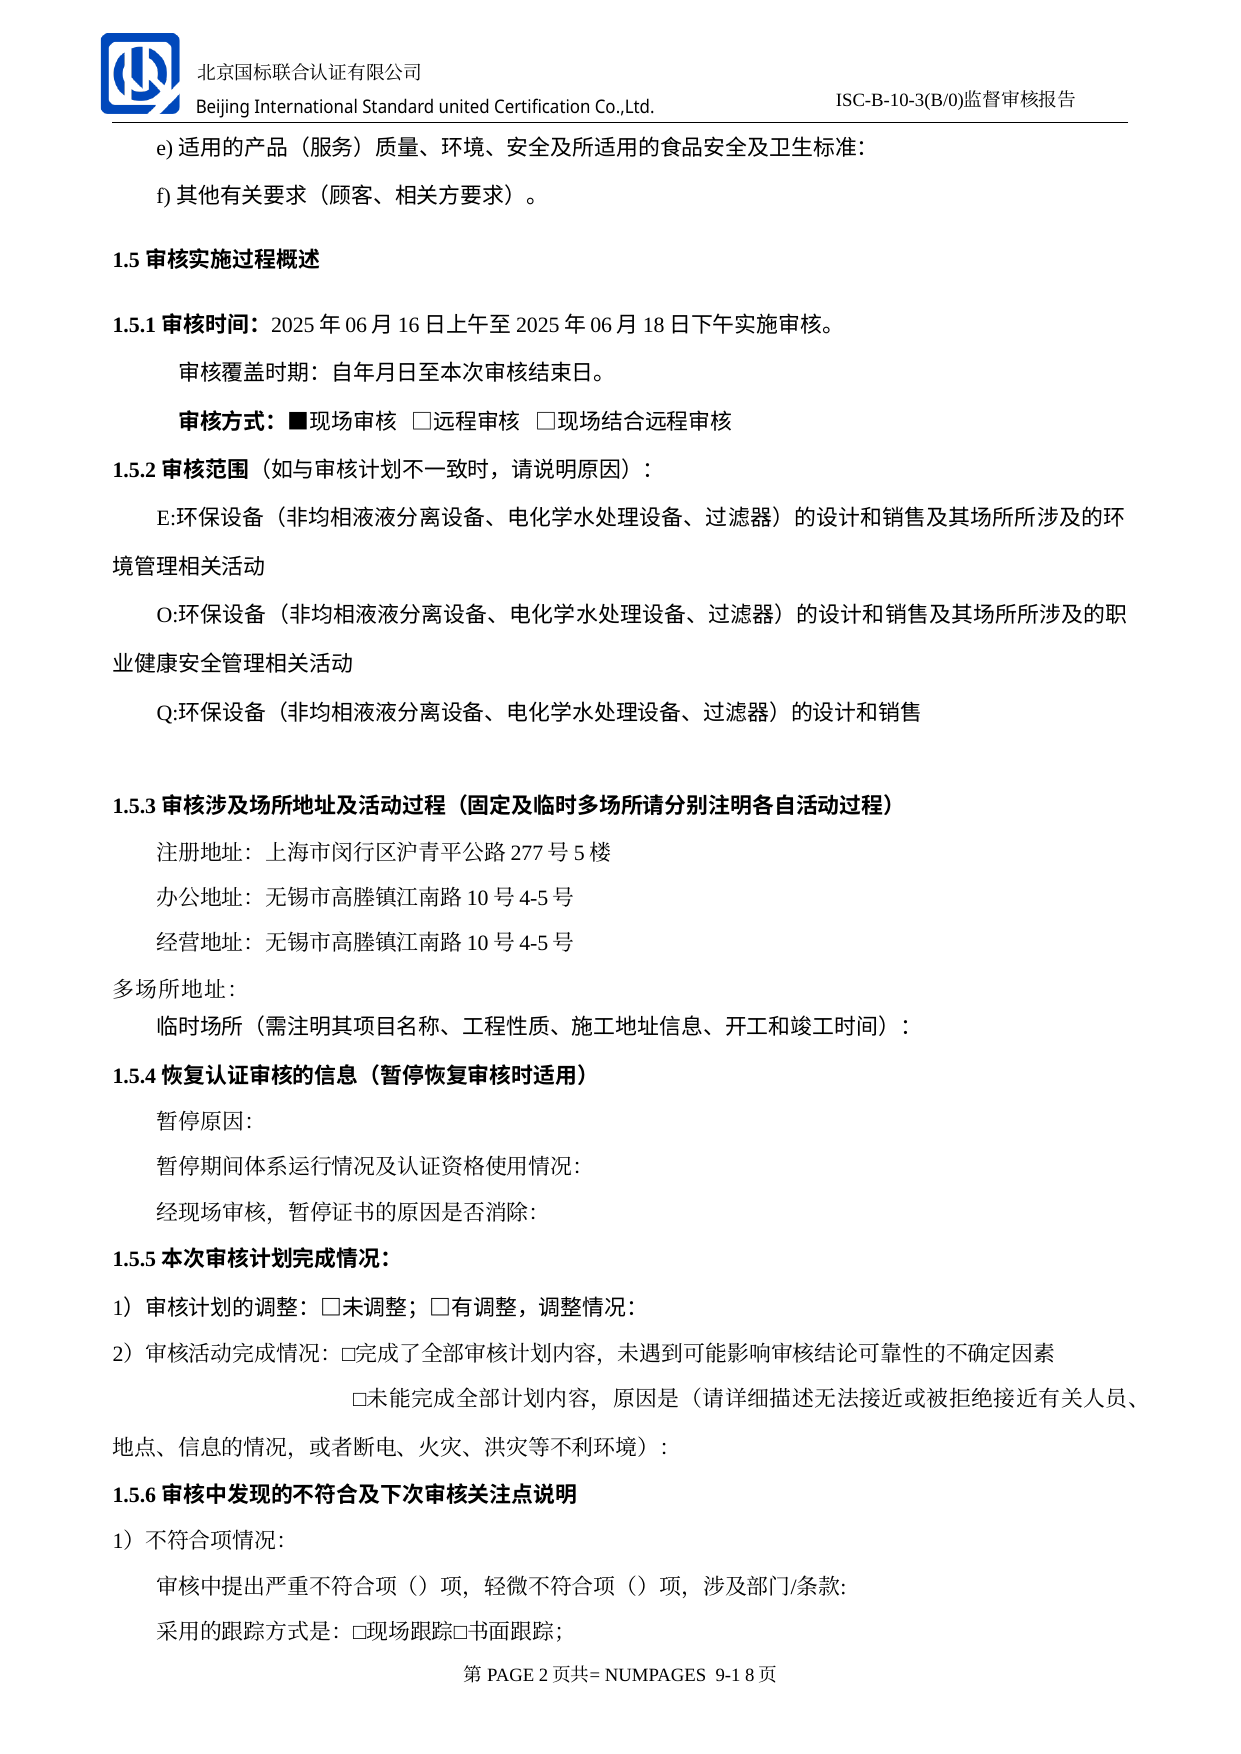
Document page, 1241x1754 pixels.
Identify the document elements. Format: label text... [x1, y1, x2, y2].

text 临时场所（需注明其项目名称、工程性质、施工地址信息、开工和竣工时间）： [112, 1009, 1128, 1041]
text f) 其他有关要求（顾客、相关方要求）。 [112, 177, 1128, 210]
text O:环保设备（非均相液液分离设备、电化学水处理设备、过滤器）的设计和销售及其场所所涉及的职业健康安全管理相关活动 [112, 597, 1128, 678]
text e) 适用的产品（服务）质量、环境、安全及所适用的食品安全及卫生标准： [112, 129, 1128, 162]
text 暂停原因： [157, 1106, 1128, 1138]
text 暂停期间体系运行情况及认证资格使用情况： [157, 1151, 1128, 1183]
text 1.5.4 恢复认证审核的信息（暂停恢复审核时适用） [112, 1057, 1128, 1090]
text 1.5.2 审核范围（如与审核计划不一致时，请说明原因）： [112, 452, 1128, 484]
text 1）审核计划的调整：□未调整；□有调整，调整情况： [112, 1289, 1128, 1322]
text □未能完成全部计划内容，原因是（请详细描述无法接近或被拒绝接近有关人员、地点、信息的情况，或者断电、火灾、洪灾等不利环境）： [112, 1383, 1128, 1464]
text 1）不符合项情况： [112, 1525, 1128, 1557]
text 审核方式：■现场审核 □远程审核 □现场结合远程审核 [112, 403, 1128, 436]
text 审核覆盖时期：自年月日至本次审核结束日。 [112, 355, 1128, 387]
picture [100, 33, 180, 114]
text 1.5.3 审核涉及场所地址及活动过程（固定及临时多场所请分别注明各自活动过程） [112, 788, 1128, 820]
text 1.5.5 本次审核计划完成情况： [112, 1241, 1128, 1273]
text Q:环保设备（非均相液液分离设备、电化学水处理设备、过滤器）的设计和销售 [112, 694, 1128, 727]
text 审核中提出严重不符合项（）项，轻微不符合项（）项，涉及部门/条款: [112, 1570, 1128, 1602]
text 多场所地址： [112, 974, 1128, 1006]
text 经营地址：无锡市高塍镇江南路10号4-5号 [112, 926, 1128, 959]
text 经现场审核，暂停证书的原因是否消除： [157, 1196, 1128, 1228]
text 2）审核活动完成情况：□完成了全部审核计划内容，未遇到可能影响审核结论可靠性的不确定因素 [112, 1338, 1128, 1370]
text 采用的跟踪方式是：□现场跟踪□书面跟踪； [112, 1615, 1128, 1648]
text 办公地址：无锡市高塍镇江南路10号4-5号 [112, 881, 1128, 913]
text E:环保设备（非均相液液分离设备、电化学水处理设备、过滤器）的设计和销售及其场所所涉及的环境管理相关活动 [112, 500, 1128, 581]
text 1.5.6 审核中发现的不符合及下次审核关注点说明 [112, 1477, 1128, 1509]
text 1.5 审核实施过程概述 [112, 242, 1128, 274]
text 注册地址：上海市闵行区沪青平公路277号5楼 [112, 836, 1128, 868]
text 1.5.1 审核时间：2025年06月16日上午至2025年06月18日下午实施审核。 [112, 307, 1128, 339]
